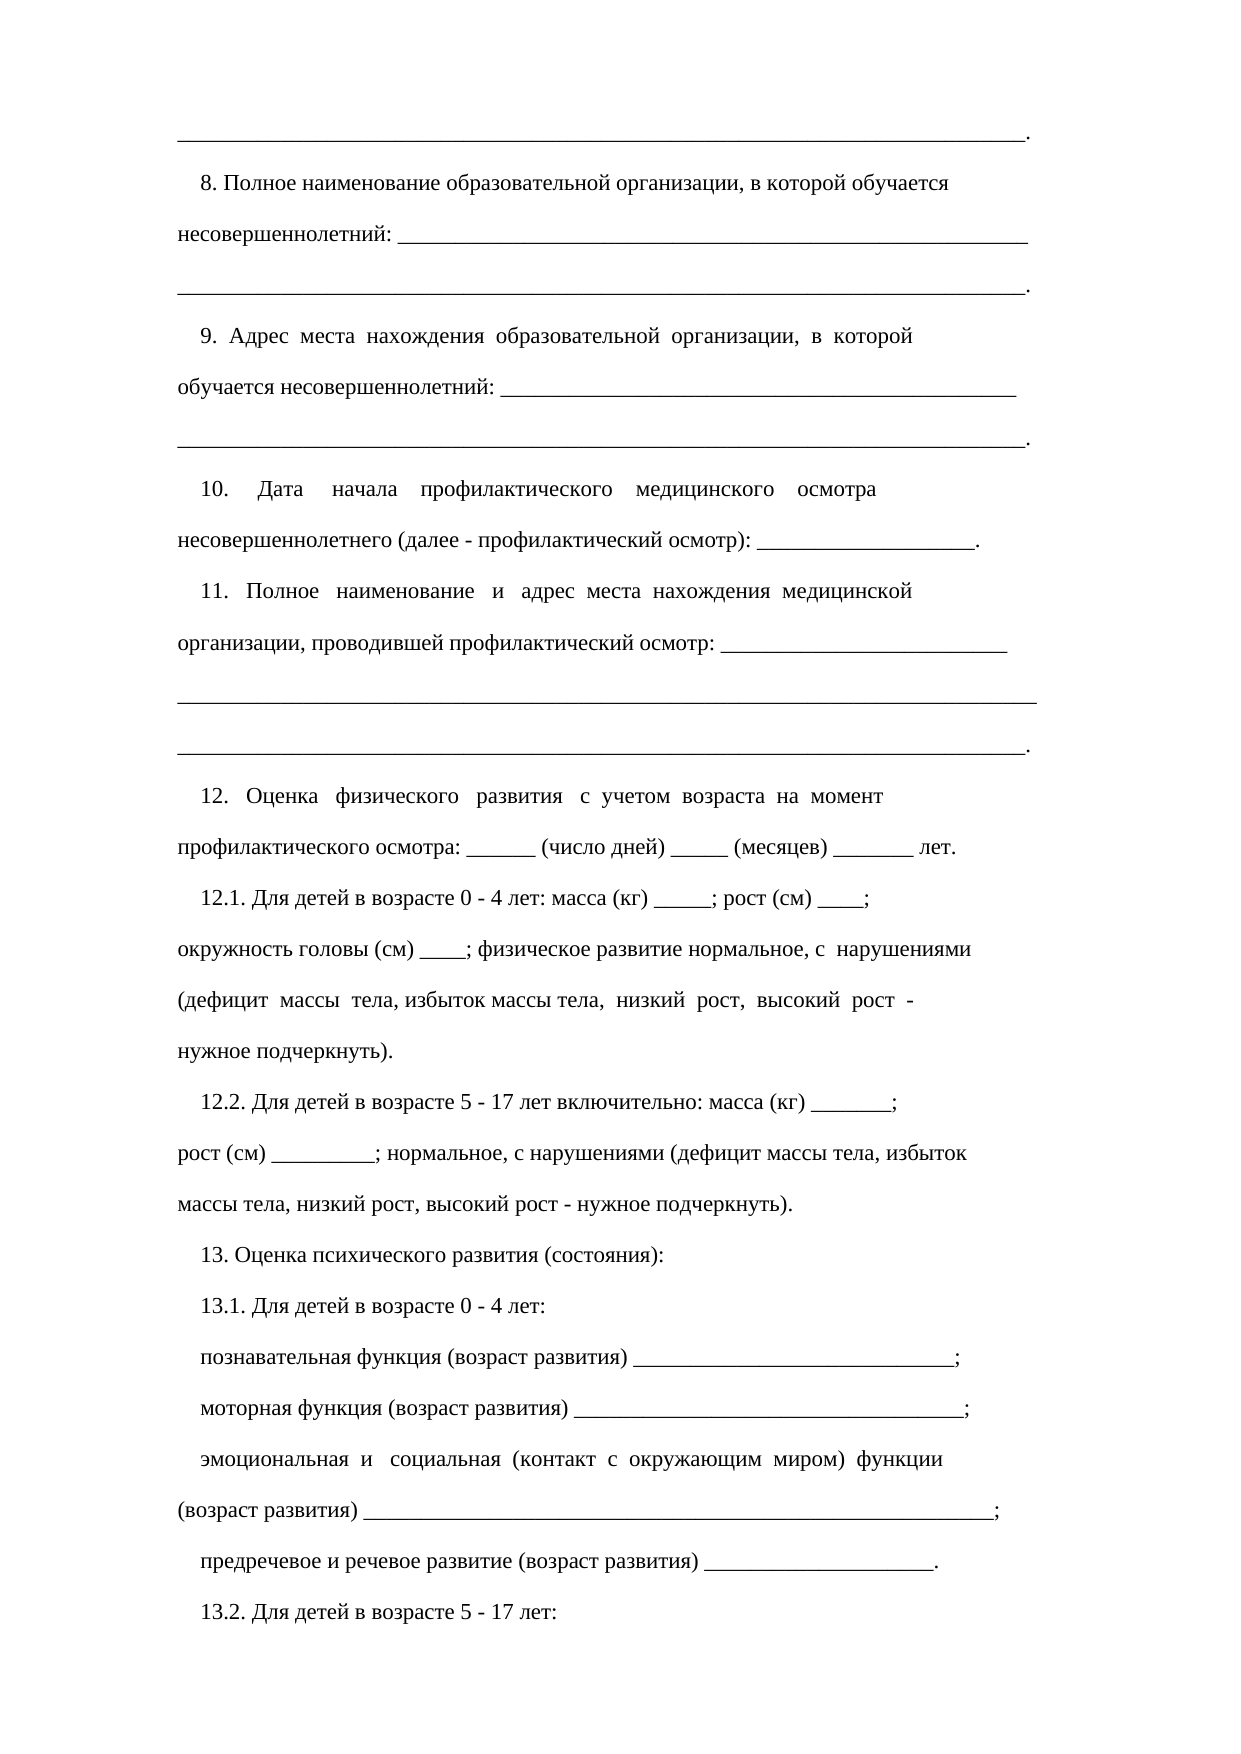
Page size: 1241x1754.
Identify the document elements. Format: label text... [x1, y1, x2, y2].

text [177, 118, 1152, 144]
text моторная функция (возраст развития) __________________________________; [177, 1394, 1152, 1421]
text 13. Оценка психического развития (состояния): [177, 1241, 1152, 1267]
text __________________________________________________________________________. [177, 731, 1152, 757]
text (дефицит массы тела, избыток массы тела, низкий рост, высокий рост - [177, 986, 1152, 1012]
text __________________________________________________________________________. [177, 424, 1152, 451]
text обучается несовершеннолетний: _____________________________________________ [177, 373, 1152, 400]
text __________________________________________________________________________. [177, 271, 1152, 298]
text ___________________________________________________________________________ [177, 679, 1152, 706]
text 10. Дата начала профилактического медицинского осмотра [177, 475, 1152, 502]
text несовершеннолетнего (далее - профилактический осмотр): ___________________. [177, 526, 1152, 553]
text нужное подчеркнуть). [177, 1037, 1152, 1063]
text (возраст развития) _______________________________________________________; [177, 1496, 1152, 1523]
text массы тела, низкий рост, высокий рост - нужное подчеркнуть). [177, 1190, 1152, 1216]
text 13.1. Для детей в возрасте 0 - 4 лет: [177, 1292, 1152, 1318]
text 12. Оценка физического развития с учетом возраста на момент [177, 782, 1152, 808]
text эмоциональная и социальная (контакт с окружающим миром) функции [177, 1445, 1152, 1472]
text рост (см) _________; нормальное, с нарушениями (дефицит массы тела, избыток [177, 1139, 1152, 1165]
text 13.2. Для детей в возрасте 5 - 17 лет: [177, 1598, 1152, 1625]
text познавательная функция (возраст развития) ____________________________; [177, 1343, 1152, 1369]
text 11. Полное наименование и адрес места нахождения медицинской [177, 577, 1152, 604]
text 12.1. Для детей в возрасте 0 - 4 лет: масса (кг) _____; рост (см) ____; [177, 884, 1152, 910]
text организации, проводившей профилактический осмотр: _________________________ [177, 628, 1152, 655]
text предречевое и речевое развитие (возраст развития) ____________________. [177, 1547, 1152, 1574]
text несовершеннолетний: _______________________________________________________ [177, 220, 1152, 247]
text 9. Адрес места нахождения образовательной организации, в которой [177, 322, 1152, 349]
text окружность головы (см) ____; физическое развитие нормальное, с нарушениями [177, 935, 1152, 961]
text профилактического осмотра: ______ (число дней) _____ (месяцев) _______ лет. [177, 833, 1152, 859]
text 8. Полное наименование образовательной организации, в которой обучается [177, 169, 1152, 196]
text 12.2. Для детей в возрасте 5 - 17 лет включительно: масса (кг) _______; [177, 1088, 1152, 1114]
